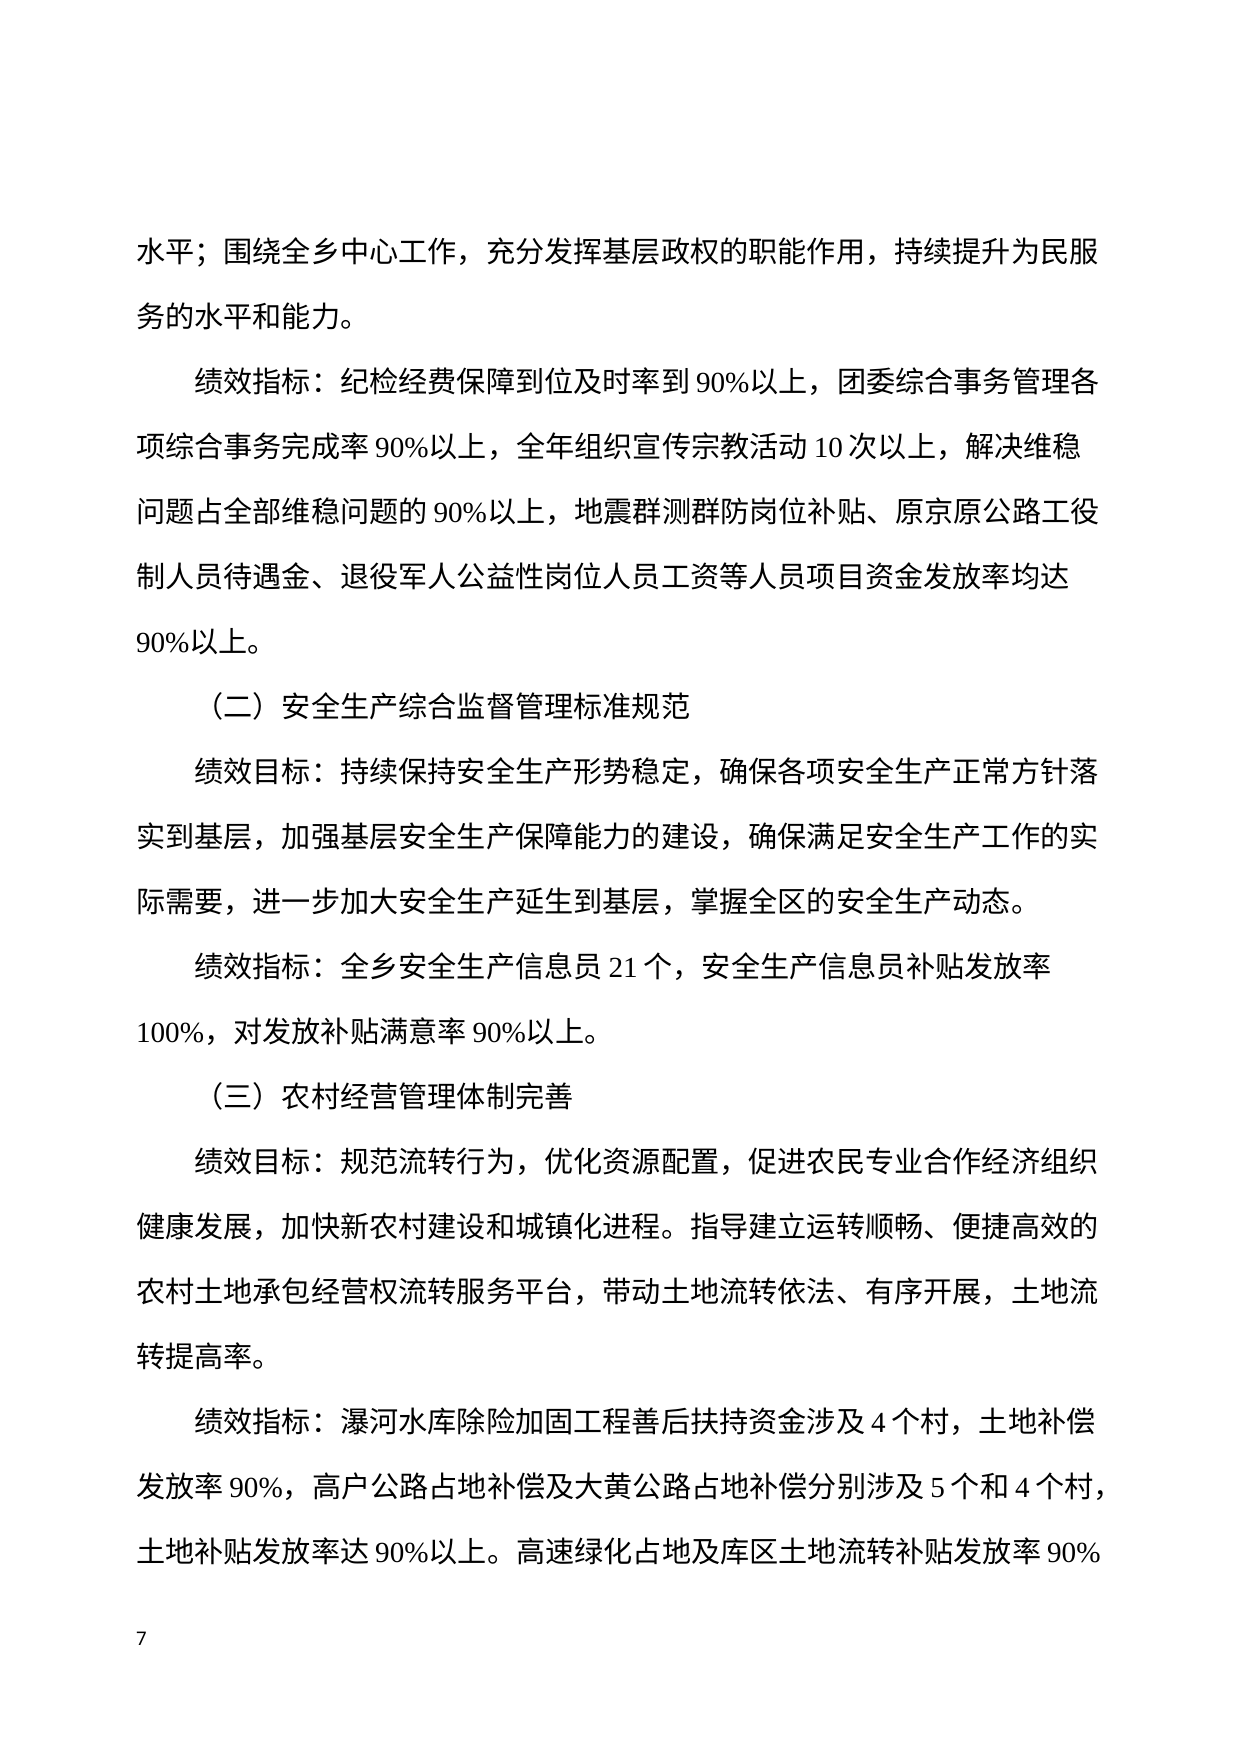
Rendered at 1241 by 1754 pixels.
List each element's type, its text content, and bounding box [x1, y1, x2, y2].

text 绩效指标：纪检经费保障到位及时率到90%以上，团委综合事务管理各项综合事务完成率90%以上，全年组织宣传宗教活动10次以上，解决维稳问题占全部维稳问题的90%以上，地震群测群防岗位补贴、原京原公路工役制人员待遇金、退役军人公益性岗位人员工资等人员项目资金发放率均达90%以上。 [136, 347, 1104, 672]
text （三）农村经营管理体制完善 [136, 1062, 1104, 1127]
text 绩效目标：规范流转行为，优化资源配置，促进农民专业合作经济组织健康发展，加快新农村建设和城镇化进程。指导建立运转顺畅、便捷高效的农村土地承包经营权流转服务平台，带动土地流转依法、有序开展，土地流转提高率。 [136, 1127, 1104, 1387]
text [136, 217, 1104, 347]
text 绩效指标：全乡安全生产信息员21个，安全生产信息员补贴发放率100%，对发放补贴满意率90%以上。 [136, 932, 1104, 1062]
text 绩效目标：持续保持安全生产形势稳定，确保各项安全生产正常方针落实到基层，加强基层安全生产保障能力的建设，确保满足安全生产工作的实际需要，进一步加大安全生产延生到基层，掌握全区的安全生产动态。 [136, 737, 1104, 932]
text （二）安全生产综合监督管理标准规范 [136, 672, 1104, 737]
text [136, 1387, 1104, 1582]
